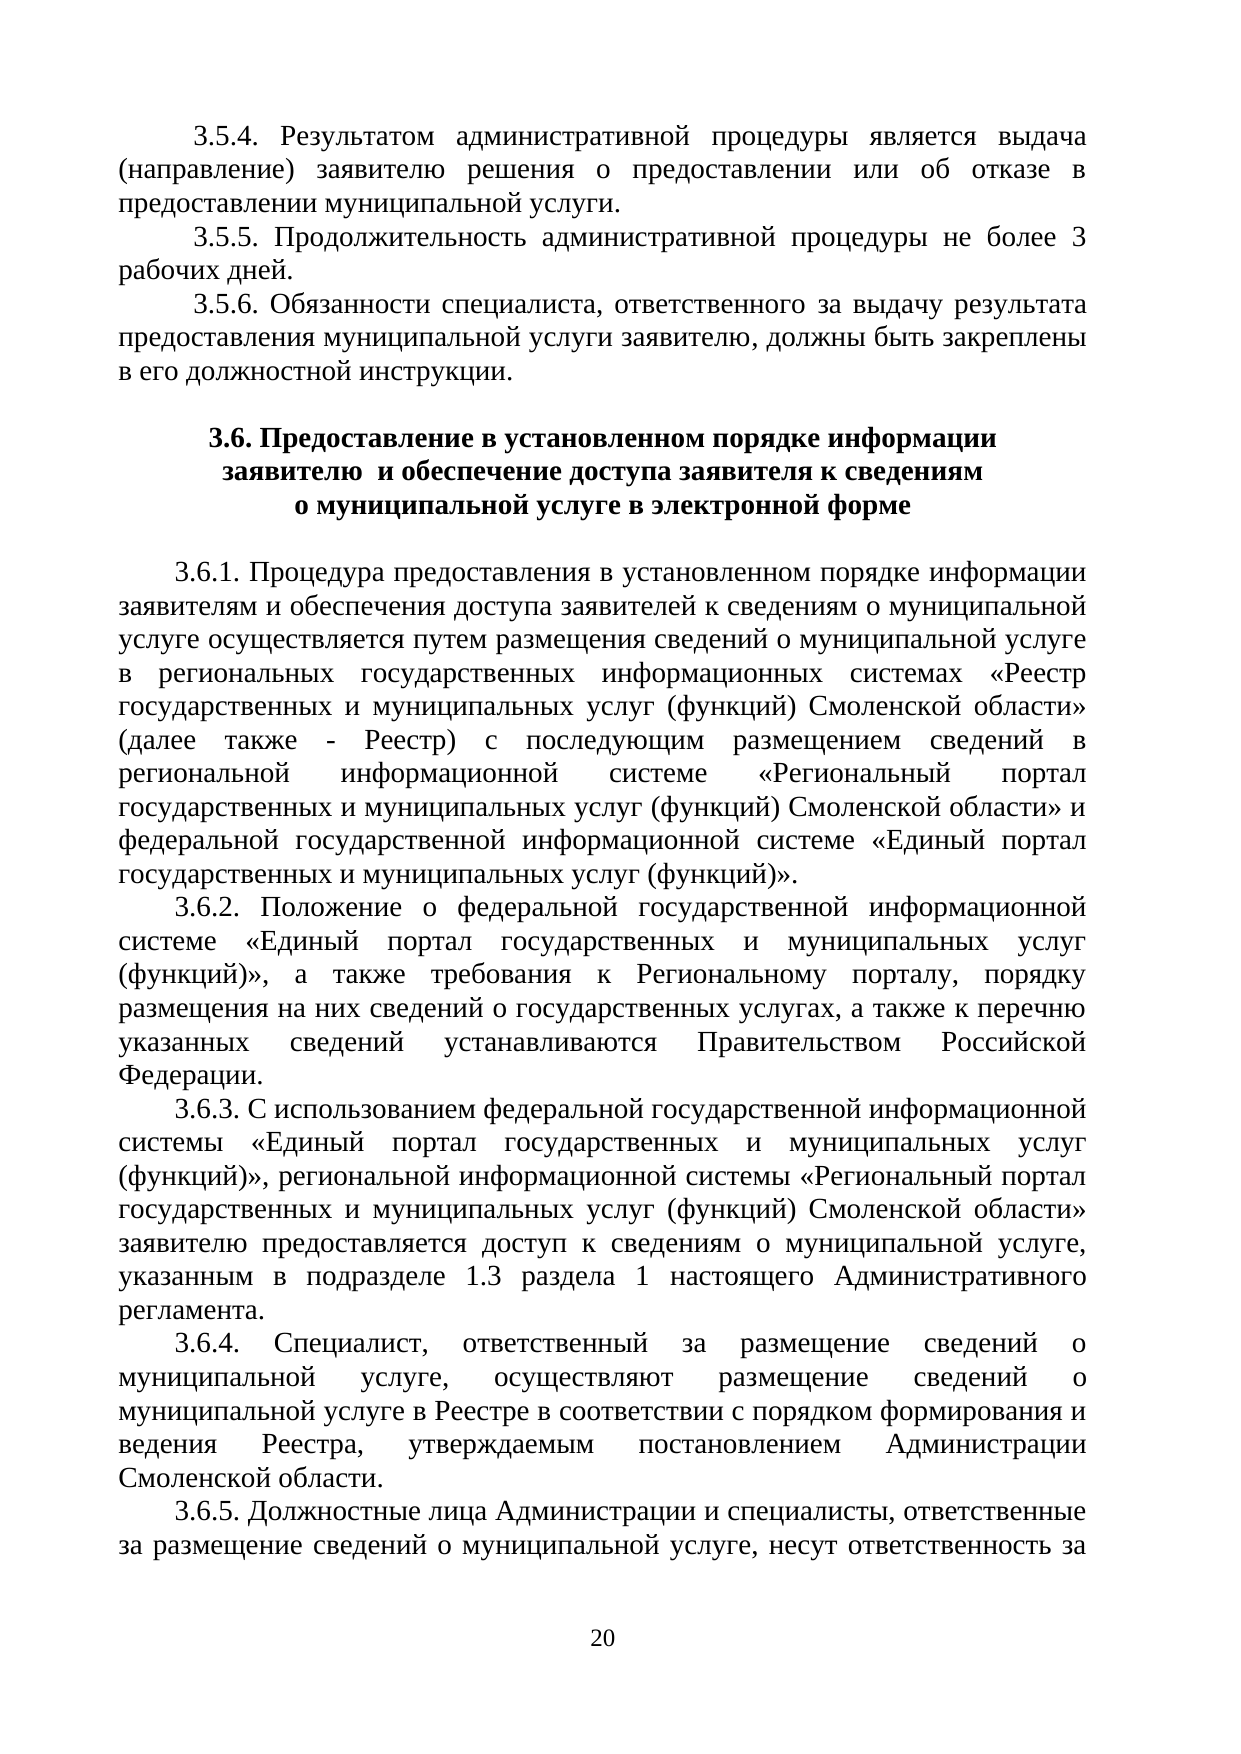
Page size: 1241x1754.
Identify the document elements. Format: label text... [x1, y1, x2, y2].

text 3.6.3. С использованием федеральной государственной информационной системы «Единый портал государственных и муниципальных услуг (функций)», региональной информационной системы «Региональный портал государственных и муниципальных услуг (функций) Смоленской области» заявителю предоставляется доступ к сведениям о муниципальной услуге, указанным в подразделе 1.3 раздела 1 настоящего Административного регламента. [118, 1091, 1087, 1326]
text 3.6.1. Процедура предоставления в установленном порядке информации заявителям и обеспечения доступа заявителей к сведениям о муниципальной услуге осуществляется путем размещения сведений о муниципальной услуге в региональных государственных информационных системах «Реестр государственных и муниципальных услуг (функций) Смоленской области» (далее также - Реестр) с последующим размещением сведений в региональной информационной системе «Региональный портал государственных и муниципальных услуг (функций) Смоленской области» и федеральной государственной информационной системе «Единый портал государственных и муниципальных услуг (функций)». [118, 554, 1087, 889]
text заявителю и обеспечение доступа заявителя к сведениям [118, 453, 1087, 487]
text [118, 1493, 1087, 1560]
text 3.5.4. Результатом административной процедуры является выдача (направление) заявителю решения о предоставлении или об отказе в предоставлении муниципальной услуги. [118, 118, 1087, 219]
text о муниципальной услуге в электронной форме [118, 487, 1087, 521]
text 3.6.4. Специалист, ответственный за размещение сведений о муниципальной услуге, осуществляют размещение сведений о муниципальной услуге в Реестре в соответствии с порядком формирования и ведения Реестра, утверждаемым постановлением Администрации Смоленской области. [118, 1326, 1087, 1493]
text 3.5.6. Обязанности специалиста, ответственного за выдачу результата предоставления муниципальной услуги заявителю, должны быть закреплены в его должностной инструкции. [118, 286, 1087, 386]
text 3.6.2. Положение о федеральной государственной информационной системе «Единый портал государственных и муниципальных услуг (функций)», а также требования к Региональному порталу, порядку размещения на них сведений о государственных услугах, а также к перечню указанных сведений устанавливаются Правительством Российской Федерации. [118, 889, 1087, 1091]
text 3.6. Предоставление в установленном порядке информации [118, 420, 1087, 453]
text 3.5.5. Продолжительность административной процедуры не более 3 рабочих дней. [118, 219, 1087, 286]
